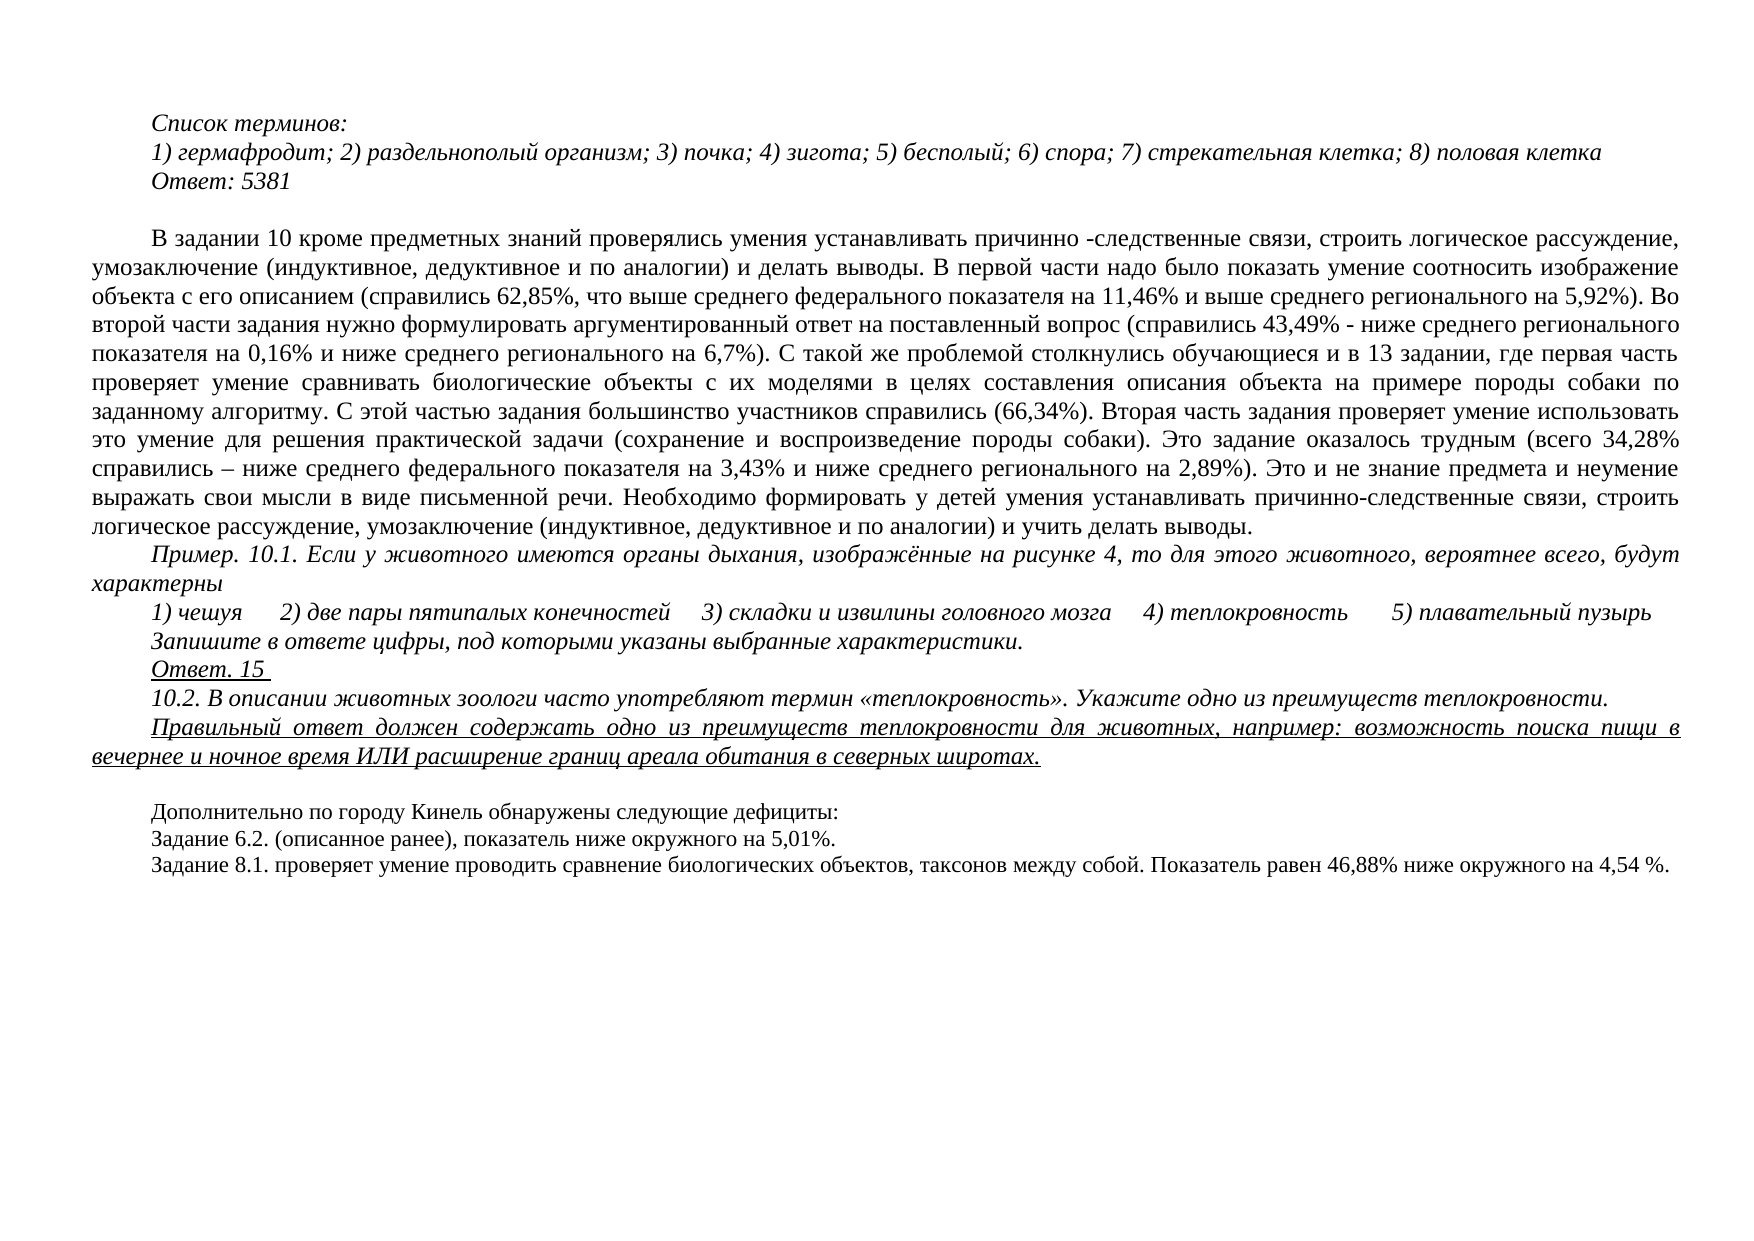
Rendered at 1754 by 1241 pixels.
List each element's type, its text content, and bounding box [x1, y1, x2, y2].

text Задание 8.1. проверяет умение проводить сравнение биологических объектов, таксонов между собой. Показатель равен 46,88% ниже окружного на 4,54 %. [92, 851, 1681, 877]
text 1) чешуя 2) две пары пятипалых конечностей 3) складки и извилины головного мозга 4) теплокровность 5) плавательный пузырь [92, 597, 1681, 626]
text Задание 6.2. (описанное ранее), показатель ниже окружного на 5,01%. [92, 825, 1681, 851]
text 10.2. В описании животных зоологи часто употребляют термин «теплокровность». Укажите одно из преимуществ теплокровности. [92, 683, 1681, 712]
text В задании 10 кроме предметных знаний проверялись умения устанавливать причинно -следственные связи, строить логическое рассуждение, умозаключение (индуктивное, дедуктивное и по аналогии) и делать выводы. В первой части надо было показать умение соотносить изображение объекта с его описанием (справились 62,85%, что выше среднего федерального показателя на 11,46% и выше среднего регионального на 5,92%). Во второй части задания нужно формулировать аргументированный ответ на поставленный вопрос (справились 43,49% - ниже среднего регионального показателя на 0,16% и ниже среднего регионального на 6,7%). С такой же проблемой столкнулись обучающиеся и в 13 задании, где первая часть проверяет умение сравнивать биологические объекты с их моделями в целях составления описания объекта на примере породы собаки по заданному алгоритму. С этой частью задания большинство участников справились (66,34%). Вторая часть задания проверяет умение использовать это умение для решения практической задачи (сохранение и воспроизведение породы собаки). Это задание оказалось трудным (всего 34,28% справились – ниже среднего федерального показателя на 3,43% и ниже среднего регионального на 2,89%). Это и не знание предмета и неумение выражать свои мысли в виде письменной речи. Необходимо формировать у детей умения устанавливать причинно-следственные связи, строить логическое рассуждение, умозаключение (индуктивное, дедуктивное и по аналогии) и учить делать выводы. [92, 223, 1681, 539]
text Ответ. 15 [92, 654, 1681, 683]
text 1) гермафродит; 2) раздельнополый организм; 3) почка; 4) зигота; 5) бесполый; 6) спора; 7) стрекательная клетка; 8) половая клетка [92, 137, 1681, 166]
text Ответ: 5381 [92, 166, 1681, 194]
text Список терминов: [92, 108, 1681, 137]
text Дополнительно по городу Кинель обнаружены следующие дефициты: [92, 798, 1681, 825]
text Правильный ответ должен содержать одно из преимуществ теплокровности для животных, например: возможность поиска пищи в вечернее и ночное время ИЛИ расширение границ ареала обитания в северных широтах. [92, 712, 1681, 769]
text Пример. 10.1. Если у животного имеются органы дыхания, изображённые на рисунке 4, то для этого животного, вероятнее всего, будут характерны [92, 539, 1681, 597]
text Запишите в ответе цифры, под которыми указаны выбранные характеристики. [92, 626, 1681, 654]
